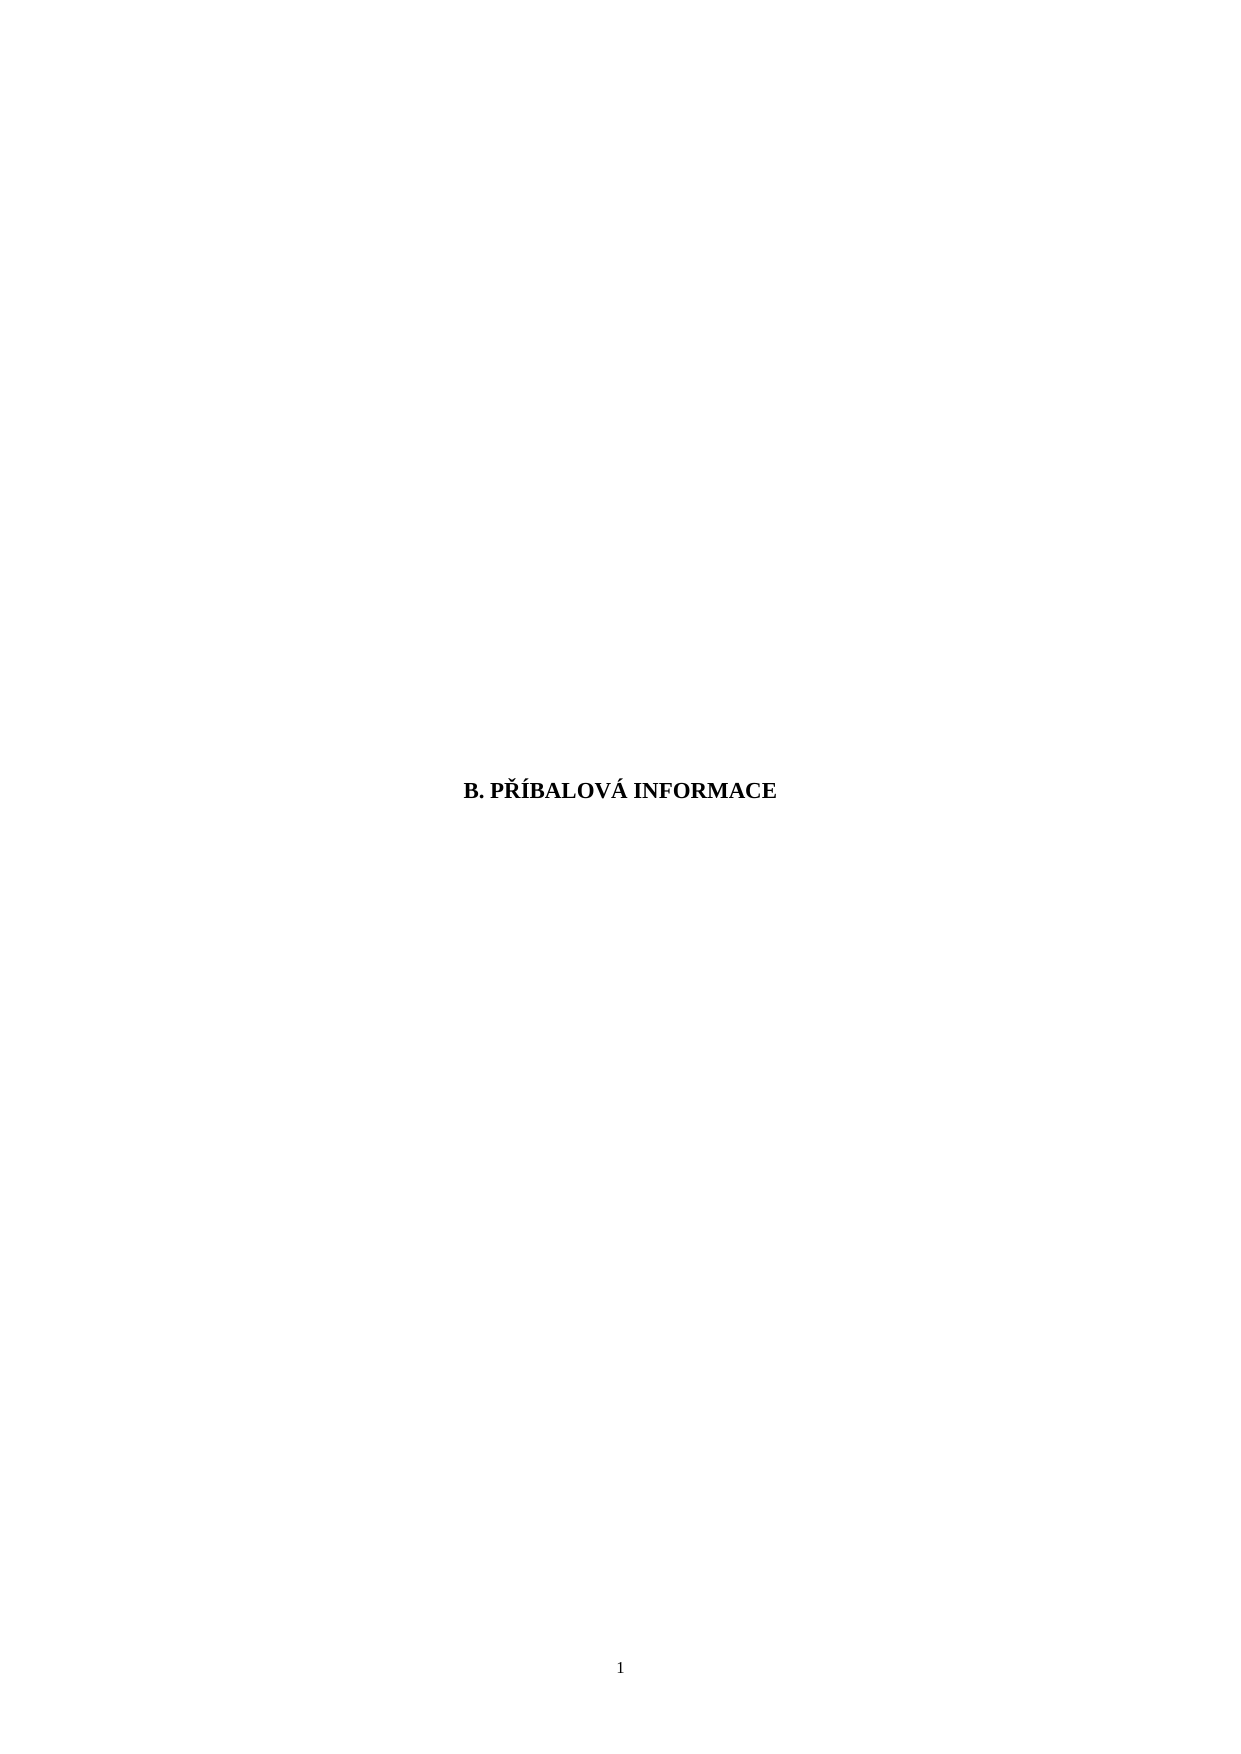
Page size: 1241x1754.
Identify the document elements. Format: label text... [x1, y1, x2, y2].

text B. PŘÍBALOVÁ INFORMACE [148, 777, 1092, 803]
